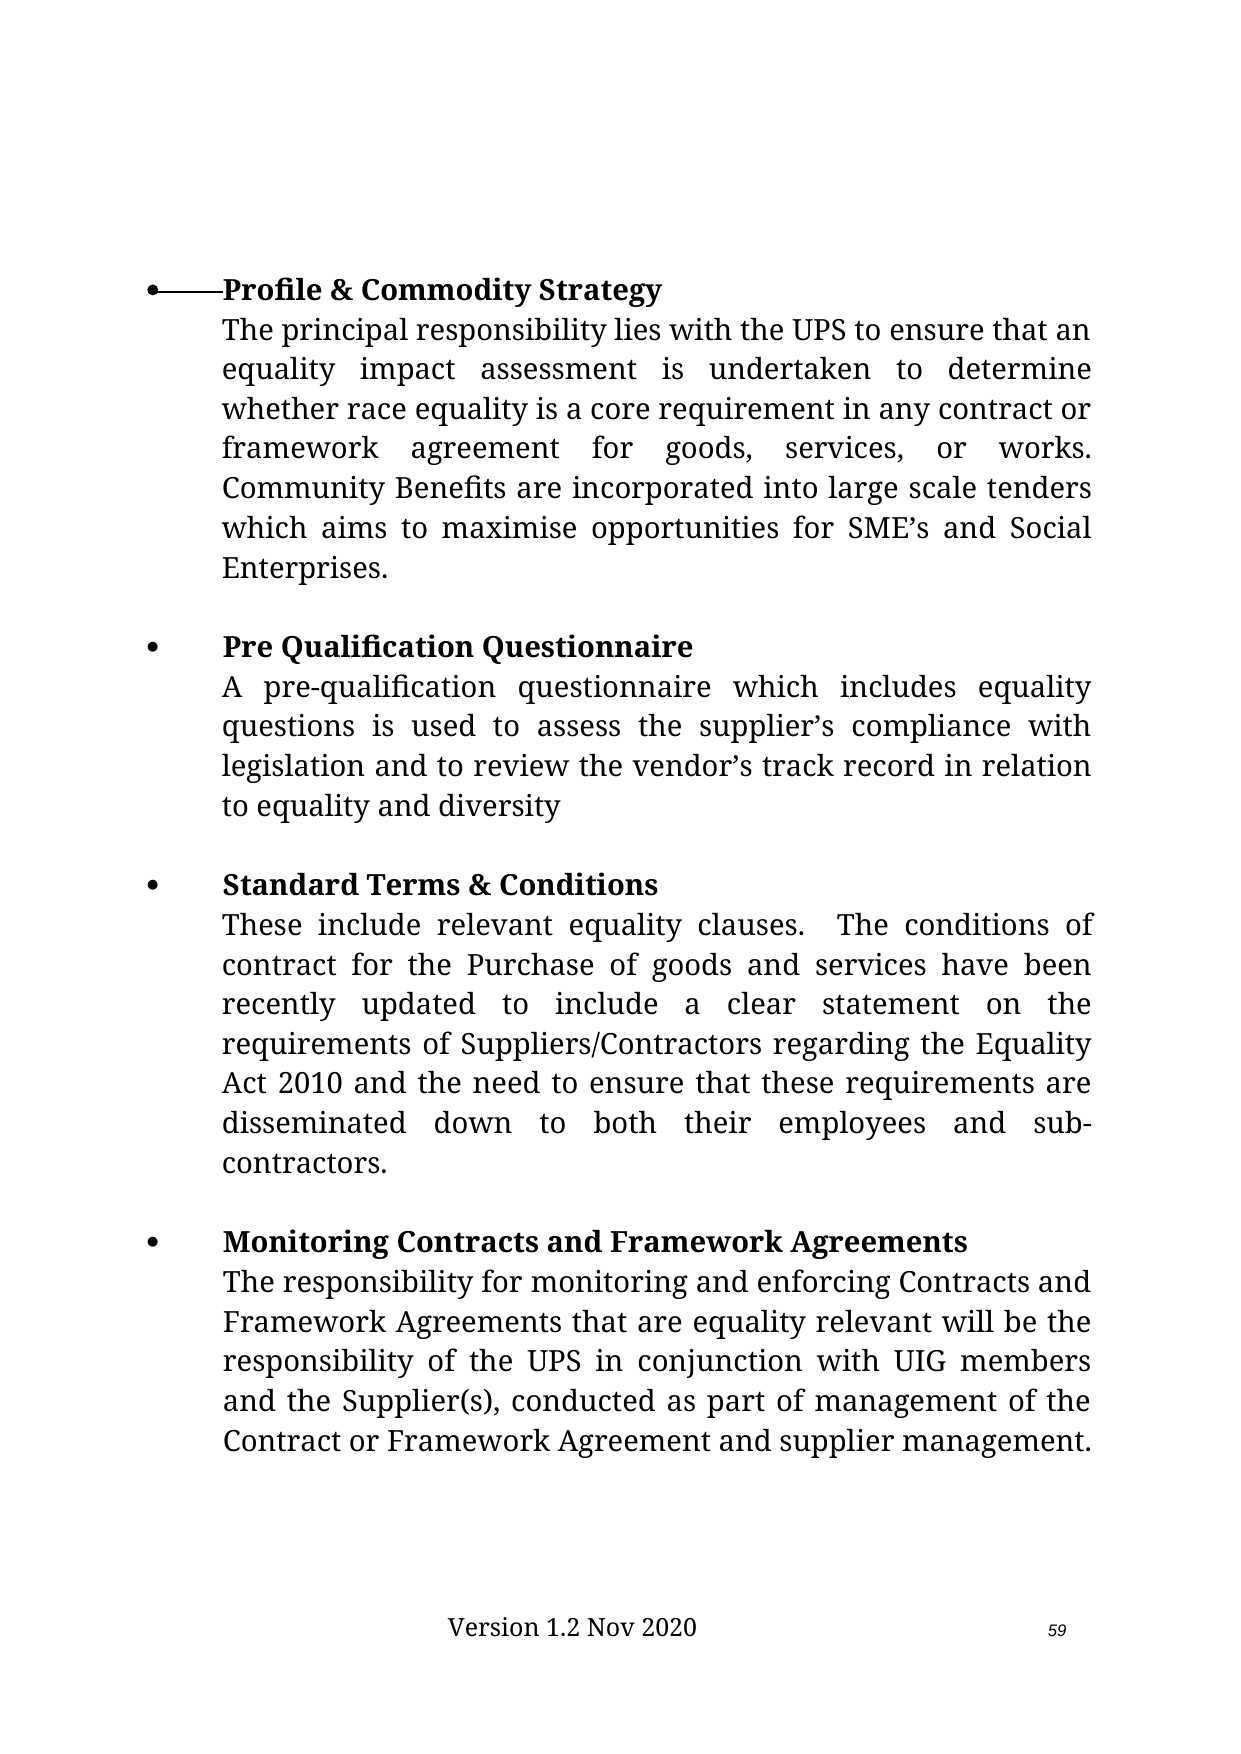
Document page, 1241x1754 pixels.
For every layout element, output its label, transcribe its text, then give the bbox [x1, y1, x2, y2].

list Monitoring Contracts and Framework Agreements [148, 1222, 1093, 1261]
text A pre-qualification questionnaire which includes equality questions is used to assess the supplier’s compliance with legislation and to review the vendor’s track record in relation to equality and diversity [222, 666, 1093, 825]
list Pre Qualification Questionnaire [148, 626, 1093, 666]
text These include relevant equality clauses. The conditions of contract for the Purchase of goods and services have been recently updated to include a clear statement on the requirements of Suppliers/Contractors regarding the Equality Act 2010 and the need to ensure that these requirements are disseminated down to both their employees and sub-contractors. [222, 904, 1093, 1182]
text The principal responsibility lies with the UPS to ensure that an equality impact assessment is undertaken to determine whether race equality is a core requirement in any contract or framework agreement for goods, services, or works. Community Benefits are incorporated into large scale tenders which aims to maximise opportunities for SME’s and Social Enterprises. [222, 309, 1093, 587]
list Profile & Commodity Strategy [148, 269, 1093, 309]
list Standard Terms & Conditions [148, 864, 1093, 904]
text The responsibility for monitoring and enforcing Contracts and Framework Agreements that are equality relevant will be the responsibility of the UPS in conjunction with UIG members and the Supplier(s), conducted as part of management of the Contract or Framework Agreement and supplier management. [223, 1261, 1093, 1460]
